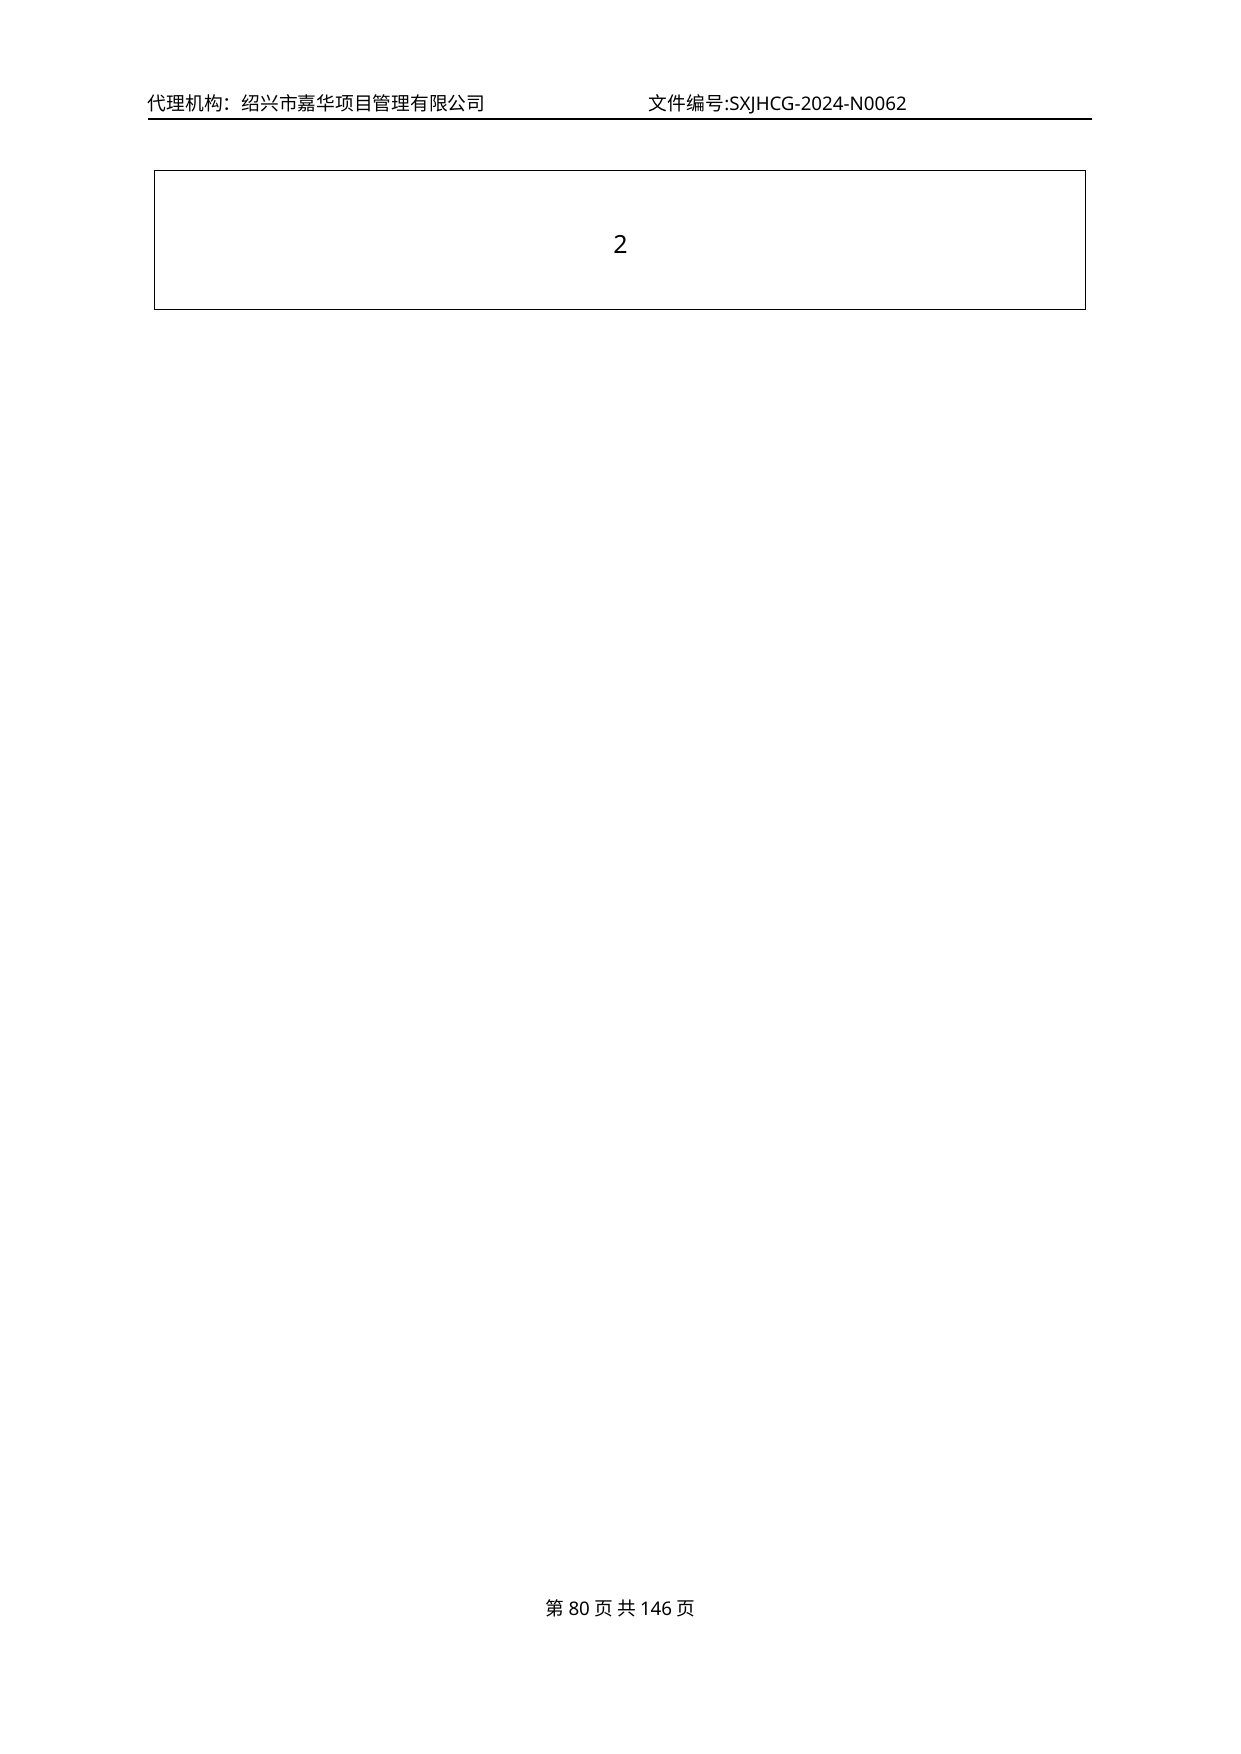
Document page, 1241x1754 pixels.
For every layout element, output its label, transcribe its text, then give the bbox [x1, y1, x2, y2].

table_cell 2 [155, 171, 1085, 308]
